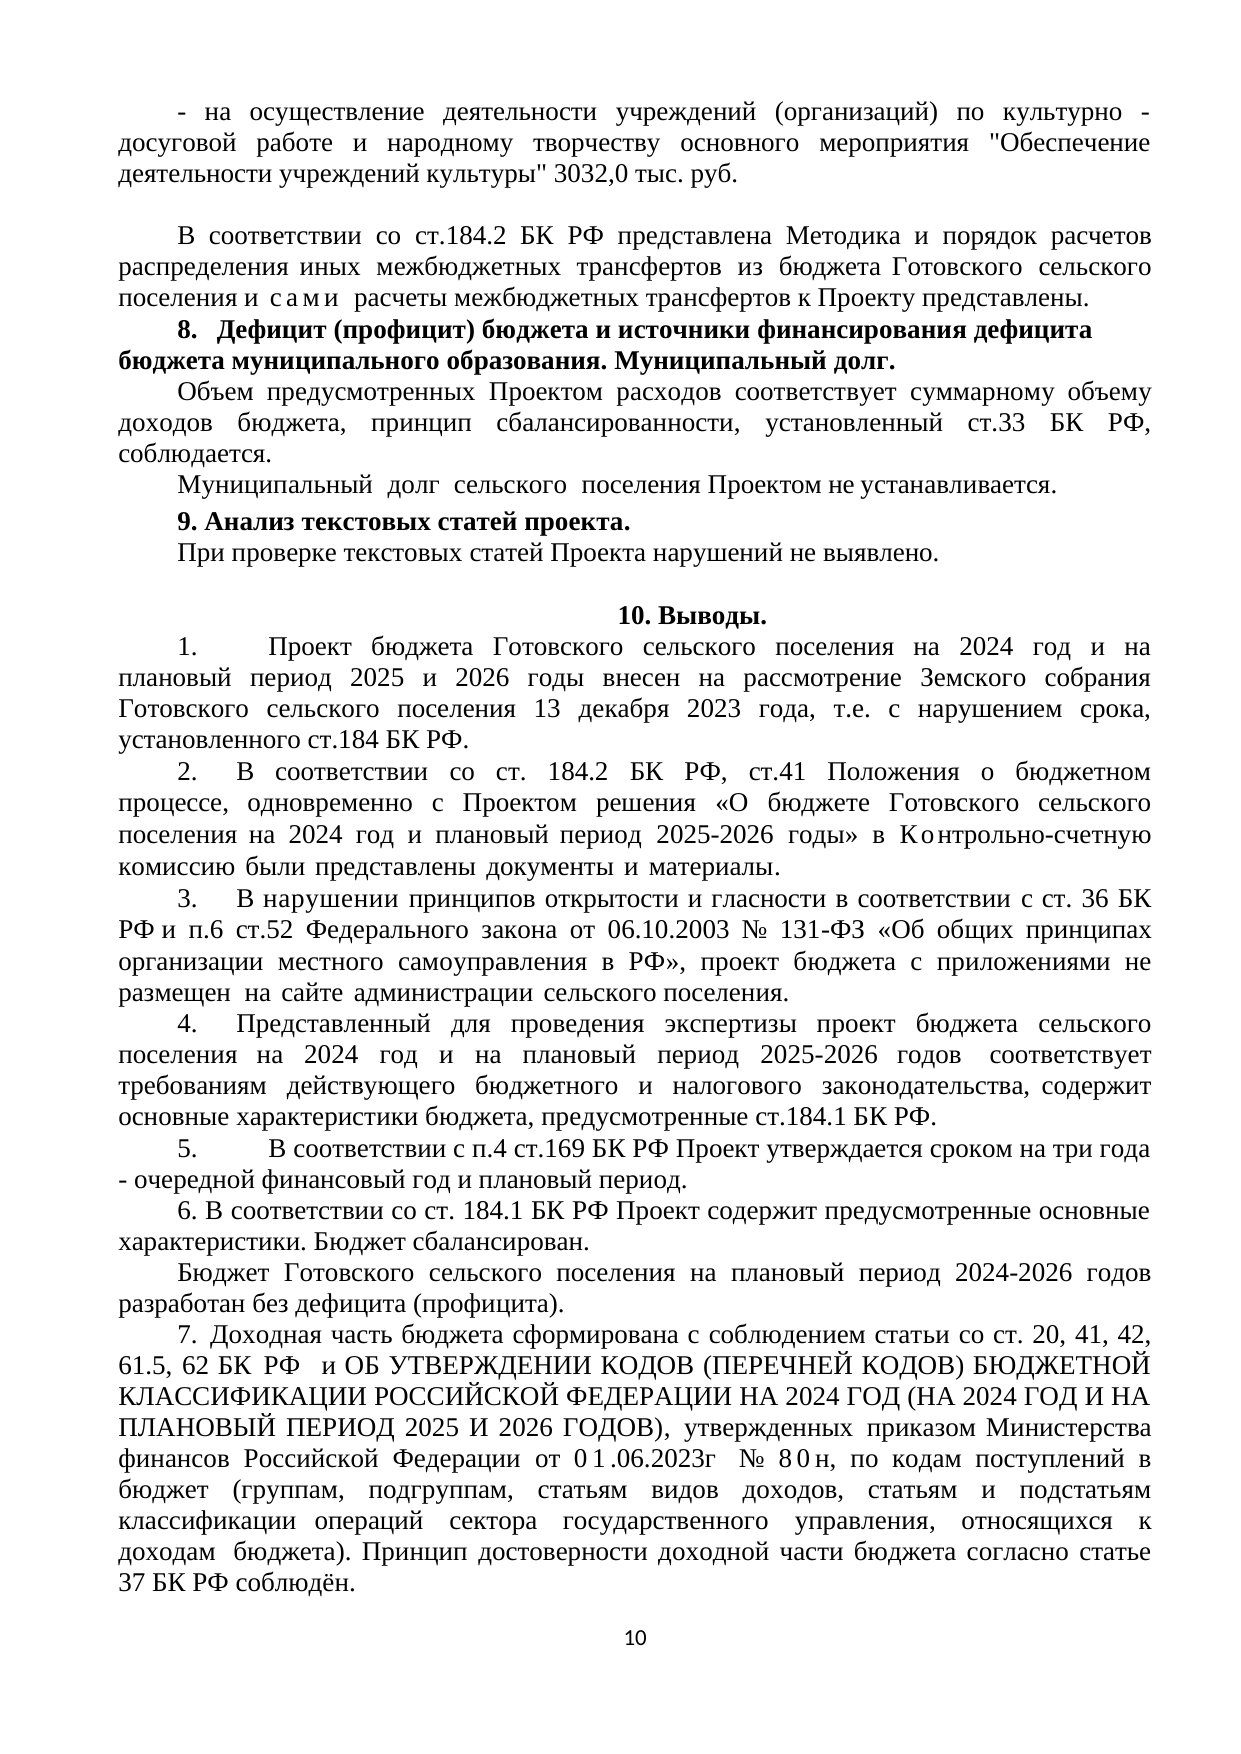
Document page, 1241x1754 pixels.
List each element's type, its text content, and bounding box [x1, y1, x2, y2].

text Бюджет Готовского сельского поселения на плановый период 2024-2026 годов разработан без дефицита (профицита). [118, 1256, 1152, 1318]
text 5. В соответствии с п.4 ст.169 БК РФ Проект утверждается сроком на три года - очередной финансовый год и плановый период. [118, 1132, 1152, 1194]
text При проверке текстовых статей Проекта нарушений не выявлено. [118, 537, 1152, 568]
text 3. В нарушении принципов открытости и гласности в соответствии с ст. 36 БК РФ и п.6 ст.52 Федерального закона от 06.10.2003 № 131-ФЗ «Об общих принципах организации местного самоуправления в РФ», проект бюджета с приложениями не размещен на сайте администрации сельского поселения. [118, 882, 1152, 1007]
text 4. Представленный для проведения экспертизы проект бюджета сельского поселения на 2024 год и на плановый период 2025-2026 годов соответствует требованиям действующего бюджетного и налогового законодательства, содержит основные характеристики бюджета, предусмотренные ст.184.1 БК РФ. [118, 1007, 1152, 1132]
text 7. Доходная часть бюджета сформирована с соблюдением статьи со ст. 20, 41, 42, 61.5, 62 БК РФ и ОБ УТВЕРЖДЕНИИ КОДОВ (ПЕРЕЧНЕЙ КОДОВ) БЮДЖЕТНОЙ КЛАССИФИКАЦИИ РОССИЙСКОЙ ФЕДЕРАЦИИ НА 2024 ГОД (НА 2024 ГОД И НА ПЛАНОВЫЙ ПЕРИОД 2025 И 2026 ГОДОВ), утвержденных приказом Министерства финансов Российской Федерации от 01.06.2023г № 80н, по кодам поступлений в бюджет (группам, подгруппам, статьям видов доходов, статьям и подстатьям классификации операций сектора государственного управления, относящихся к доходам бюджета). Принцип достоверности доходной части бюджета согласно статье 37 БК РФ соблюдён. [118, 1318, 1152, 1597]
text 6. В соответствии со ст. 184.1 БК РФ Проект содержит предусмотренные основные характеристики. Бюджет сбалансирован. [118, 1194, 1152, 1256]
text В соответствии со ст.184.2 БК РФ представлена Методика и порядок расчетов распределения иных межбюджетных трансфертов из бюджета Готовского сельского поселения и сами расчеты межбюджетных трансфертов к Проекту представлены. [118, 219, 1152, 313]
text 9. Анализ текстовых статей проекта. [118, 505, 1152, 537]
text 2. В соответствии со ст. 184.2 БК РФ, ст.41 Положения о бюджетном процессе, одновременно с Проектом решения «О бюджете Готовского сельского поселения на 2024 год и плановый период 2025-2026 годы» в Контрольно-счетную комиссию были представлены документы и материалы. [118, 754, 1152, 882]
text 8. Дефицит (профицит) бюджета и источники финансирования дефицита бюджета муниципального образования. Муниципальный долг. [118, 313, 1152, 375]
list Проект бюджета Готовского сельского поселения на 2024 год и на плановый период 2025 и 2026 годы внесен на рассмотрение Земского собрания Готовского сельского поселения 13 декабря 2023 года, т.е. с нарушением срока, установленного ст.184 БК РФ. [118, 630, 1152, 754]
text Объем предусмотренных Проектом расходов соответствует суммарному объему доходов бюджета, принцип сбалансированности, установленный ст.33 БК РФ, соблюдается. [118, 375, 1152, 468]
text Муниципальный долг сельского поселения Проектом не устанавливается. [118, 468, 1152, 499]
text 10. Выводы. [617, 599, 1152, 630]
text - на осуществление деятельности учреждений (организаций) по культурно - досуговой работе и народному творчеству основного мероприятия "Обеспечение деятельности учреждений культуры" 3032,0 тыс. руб. [118, 95, 1152, 188]
